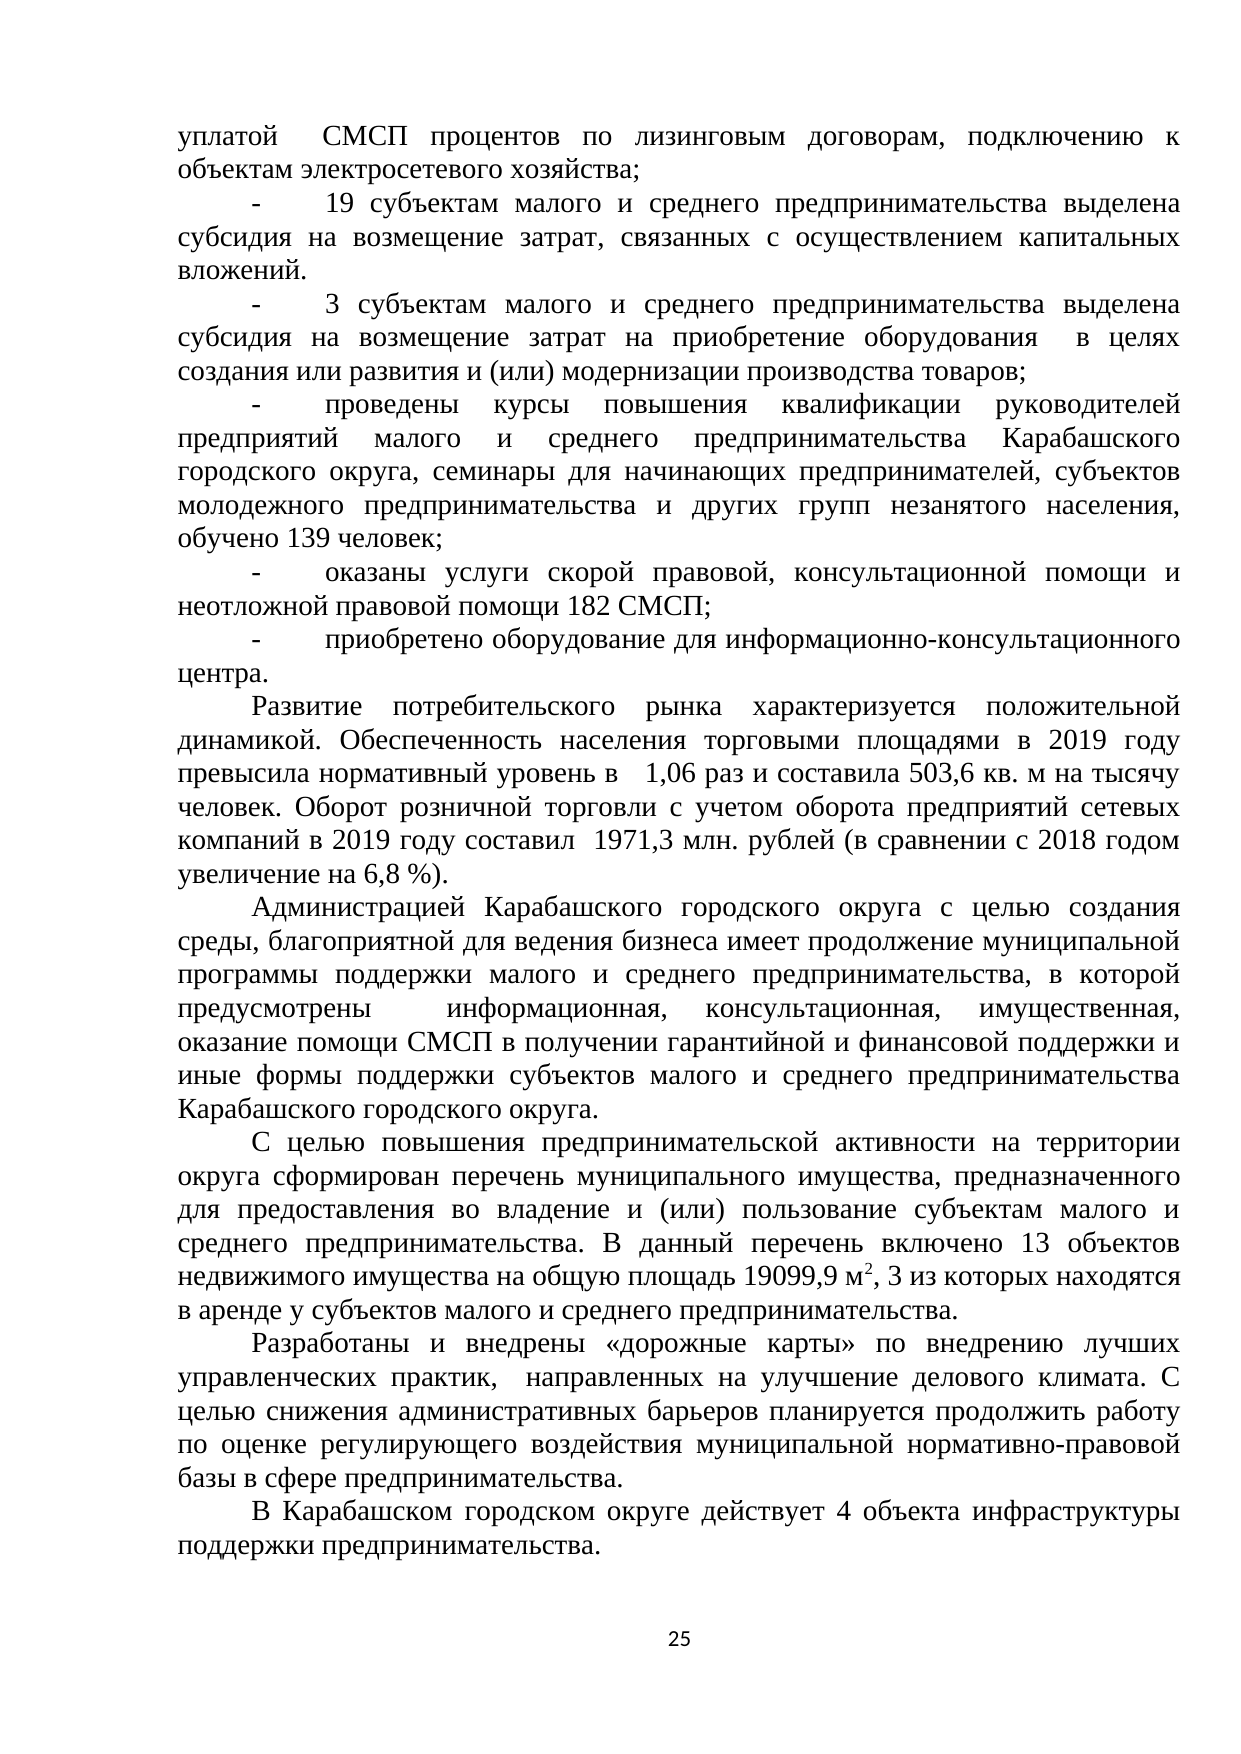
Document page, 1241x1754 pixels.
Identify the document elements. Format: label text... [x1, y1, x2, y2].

list 19 субъектам малого и среднего предпринимательства выделена субсидия на возмещение затрат, связанных с осуществлением капитальных вложений. [177, 185, 1181, 286]
text С целью повышения предпринимательской активности на территории округа сформирован перечень муниципального имущества, предназначенного для предоставления во владение и (или) пользование субъектам малого и среднего предпринимательства. В данный перечень включено 13 объектов недвижимого имущества на общую площадь 19099,9 м2, 3 из которых находятся в аренде у субъектов малого и среднего предпринимательства. [177, 1124, 1181, 1326]
list проведены курсы повышения квалификации руководителей предприятий малого и среднего предпринимательства Карабашского городского округа, семинары для начинающих предпринимателей, субъектов молодежного предпринимательства и других групп незанятого населения, обучено 139 человек; [177, 386, 1181, 554]
list 3 субъектам малого и среднего предпринимательства выделена субсидия на возмещение затрат на приобретение оборудования в целях создания или развития и (или) модернизации производства товаров; [177, 286, 1181, 386]
list приобретено оборудование для информационно-консультационного центра. [177, 621, 1181, 688]
text Развитие потребительского рынка характеризуется положительной динамикой. Обеспеченность населения торговыми площадями в 2019 году превысила нормативный уровень в 1,06 раз и составила 503,6 кв. м на тысячу человек. Оборот розничной торговли с учетом оборота предприятий сетевых компаний в 2019 году составил 1971,3 млн. рублей (в сравнении с 2018 годом увеличение на 6,8 %). [177, 688, 1181, 889]
text В Карабашском городском округе действует 4 объекта инфраструктуры поддержки предпринимательства. [177, 1493, 1181, 1560]
list оказаны услуги скорой правовой, консультационной помощи и неотложной правовой помощи 182 СМСП; [177, 554, 1181, 621]
text Администрацией Карабашского городского округа с целью создания среды, благоприятной для ведения бизнеса имеет продолжение муниципальной программы поддержки малого и среднего предпринимательства, в которой предусмотрены информационная, консультационная, имущественная, оказание помощи СМСП в получении гарантийной и финансовой поддержки и иные формы поддержки субъектов малого и среднего предпринимательства Карабашского городского округа. [177, 889, 1181, 1124]
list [177, 118, 1181, 185]
text Разработаны и внедрены «дорожные карты» по внедрению лучших управленческих практик, направленных на улучшение делового климата. С целью снижения административных барьеров планируется продолжить работу по оценке регулирующего воздействия муниципальной нормативно-правовой базы в сфере предпринимательства. [177, 1326, 1181, 1493]
